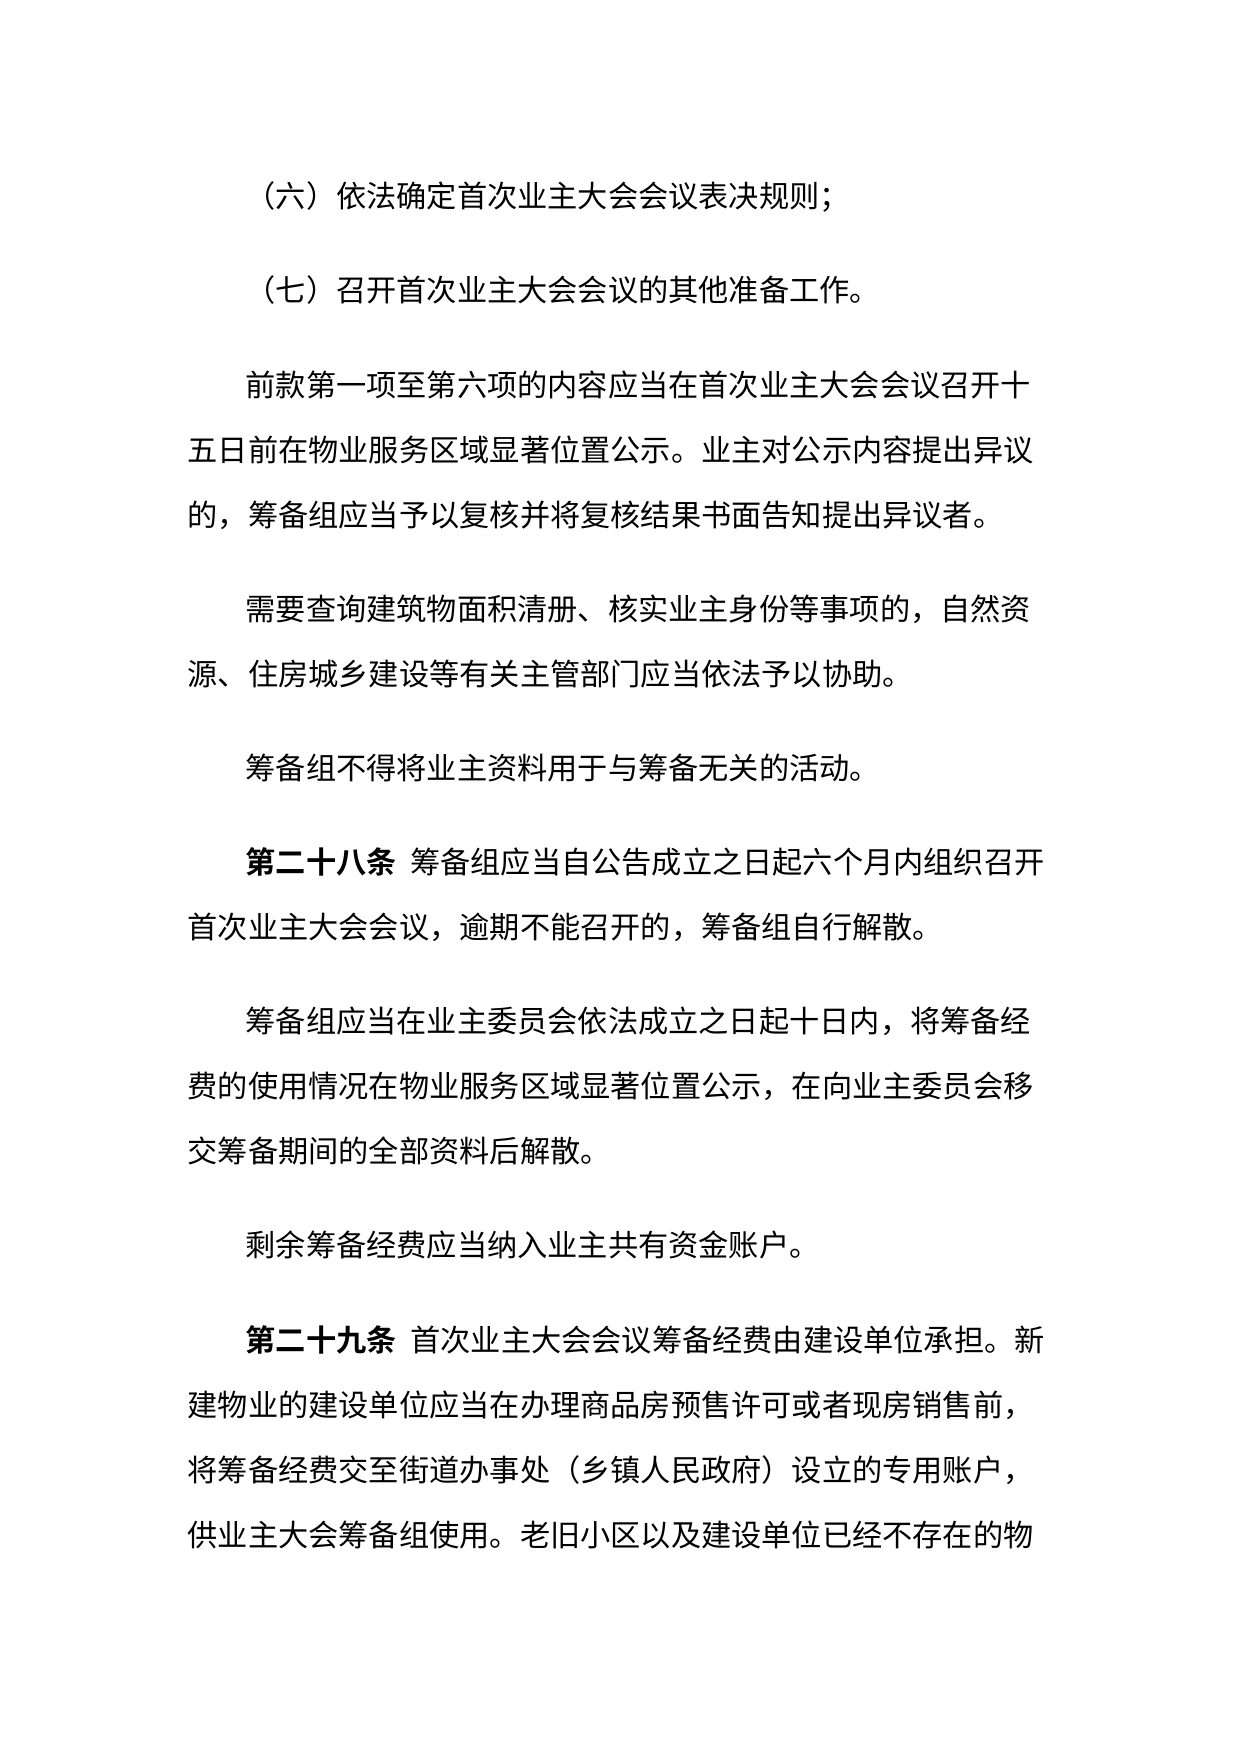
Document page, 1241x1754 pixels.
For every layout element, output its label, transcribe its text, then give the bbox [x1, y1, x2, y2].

text （六）依法确定首次业主大会会议表决规则； [187, 162, 1053, 227]
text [187, 1305, 1053, 1565]
text 前款第一项至第六项的内容应当在首次业主大会会议召开十五日前在物业服务区域显著位置公示。业主对公示内容提出异议的，筹备组应当予以复核并将复核结果书面告知提出异议者。 [187, 350, 1053, 545]
text 筹备组应当在业主委员会依法成立之日起十日内，将筹备经费的使用情况在物业服务区域显著位置公示，在向业主委员会移交筹备期间的全部资料后解散。 [187, 987, 1053, 1182]
text 筹备组不得将业主资料用于与筹备无关的活动。 [187, 734, 1053, 799]
text 第二十八条 筹备组应当自公告成立之日起六个月内组织召开首次业主大会会议，逾期不能召开的，筹备组自行解散。 [187, 828, 1053, 958]
text 需要查询建筑物面积清册、核实业主身份等事项的，自然资源、住房城乡建设等有关主管部门应当依法予以协助。 [187, 574, 1053, 704]
text 剩余筹备经费应当纳入业主共有资金账户。 [187, 1211, 1053, 1276]
text （七）召开首次业主大会会议的其他准备工作。 [187, 256, 1053, 321]
